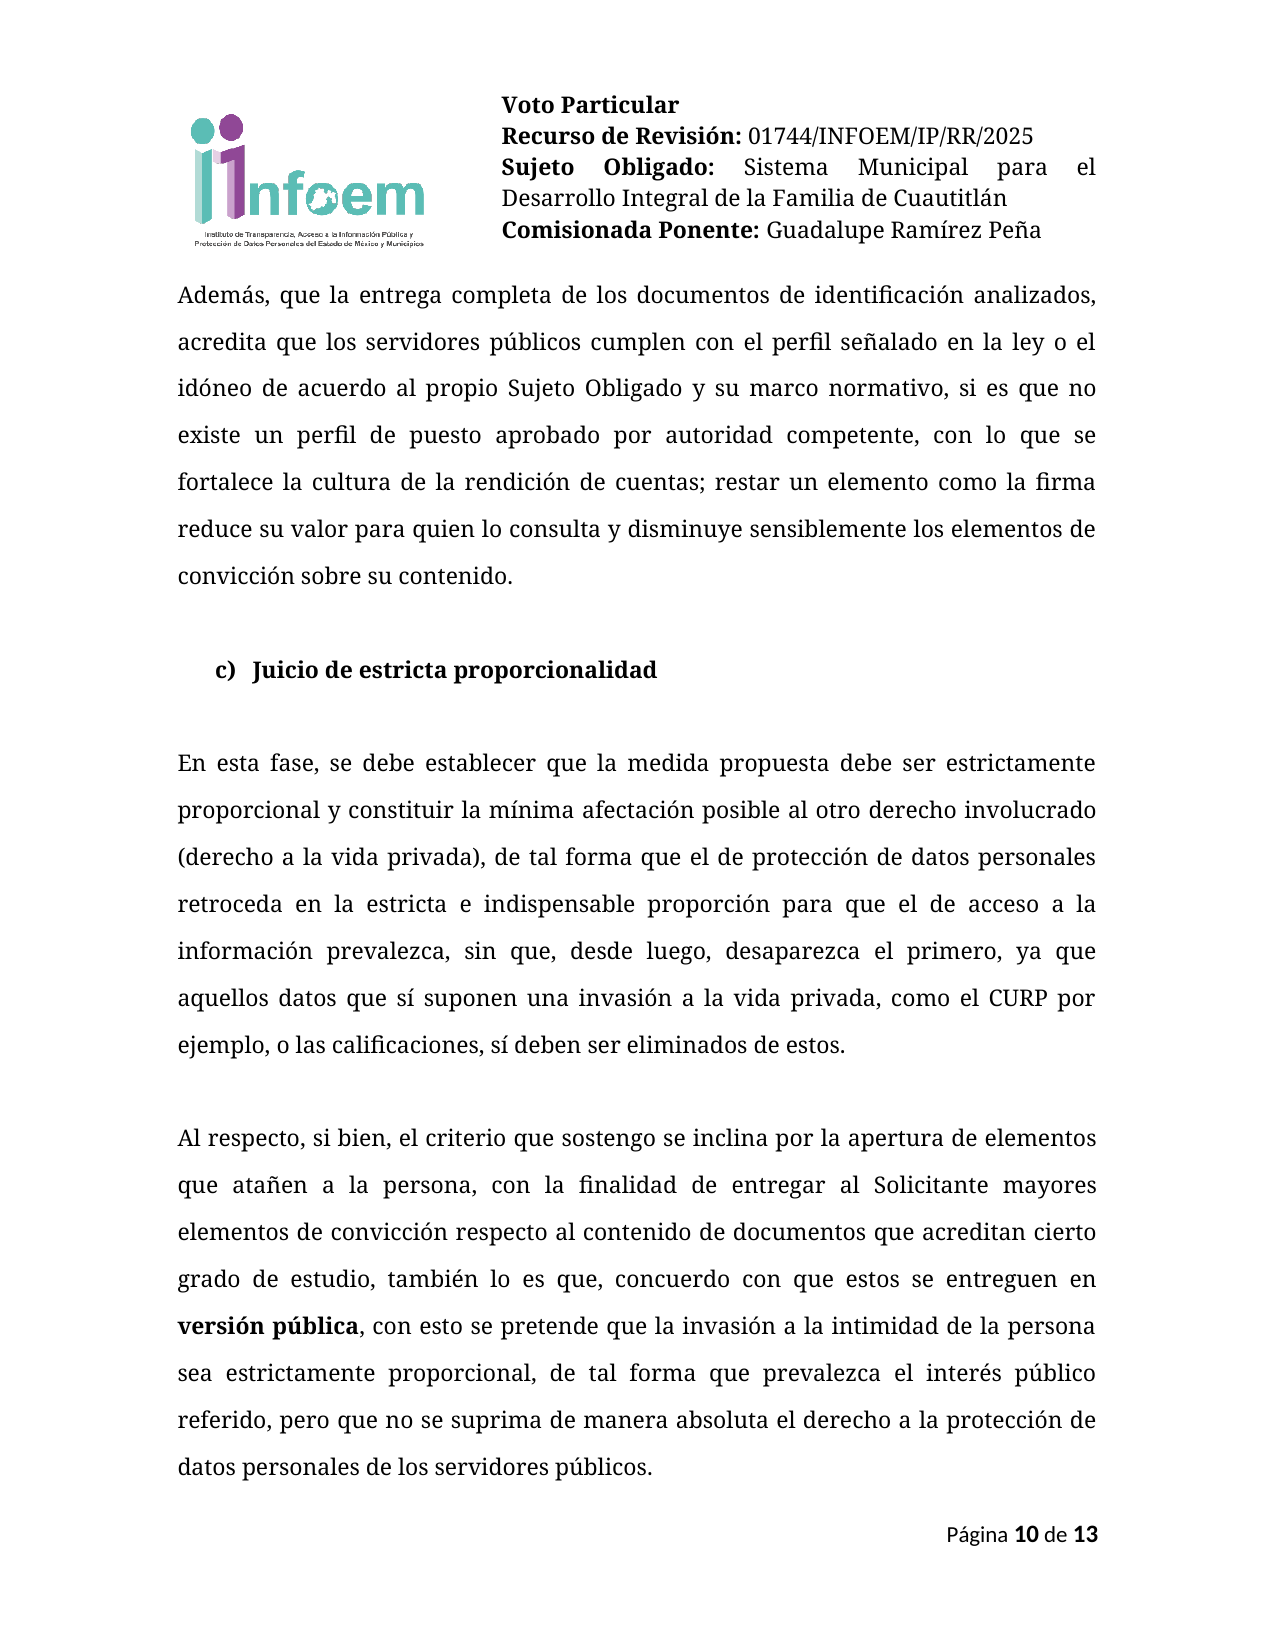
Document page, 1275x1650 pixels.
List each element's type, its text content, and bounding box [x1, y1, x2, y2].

picture [147, 88, 455, 274]
text En esta fase, se debe establecer que la medida propuesta debe ser estrictamente proporcional y constituir la mínima afectación posible al otro derecho involucrado (derecho a la vida privada), de tal forma que el de protección de datos personales retroceda en la estricta e indispensable proporción para que el de acceso a la información prevalezca, sin que, desde luego, desaparezca el primero, ya que aquellos datos que sí suponen una invasión a la vida privada, como el CURP por ejemplo, o las calificaciones, sí deben ser eliminados de estos. [177, 747, 1098, 1060]
text Además, que la entrega completa de los documentos de identificación analizados, acredita que los servidores públicos cumplen con el perfil señalado en la ley o el idóneo de acuerdo al propio Sujeto Obligado y su marco normativo, si es que no existe un perfil de puesto aprobado por autoridad competente, con lo que se fortalece la cultura de la rendición de cuentas; restar un elemento como la firma reduce su valor para quien lo consulta y disminuye sensiblemente los elementos de convicción sobre su contenido. [177, 279, 1098, 591]
text Al respecto, si bien, el criterio que sostengo se inclina por la apertura de elementos que atañen a la persona, con la finalidad de entregar al Solicitante mayores elementos de convicción respecto al contenido de documentos que acreditan cierto grado de estudio, también lo es que, concuerdo con que estos se entreguen en versión pública, con esto se pretende que la invasión a la intimidad de la persona sea estrictamente proporcional, de tal forma que prevalezca el interés público referido, pero que no se suprima de manera absoluta el derecho a la protección de datos personales de los servidores públicos. [177, 1122, 1098, 1482]
list Juicio de estricta proporcionalidad [215, 654, 1098, 685]
